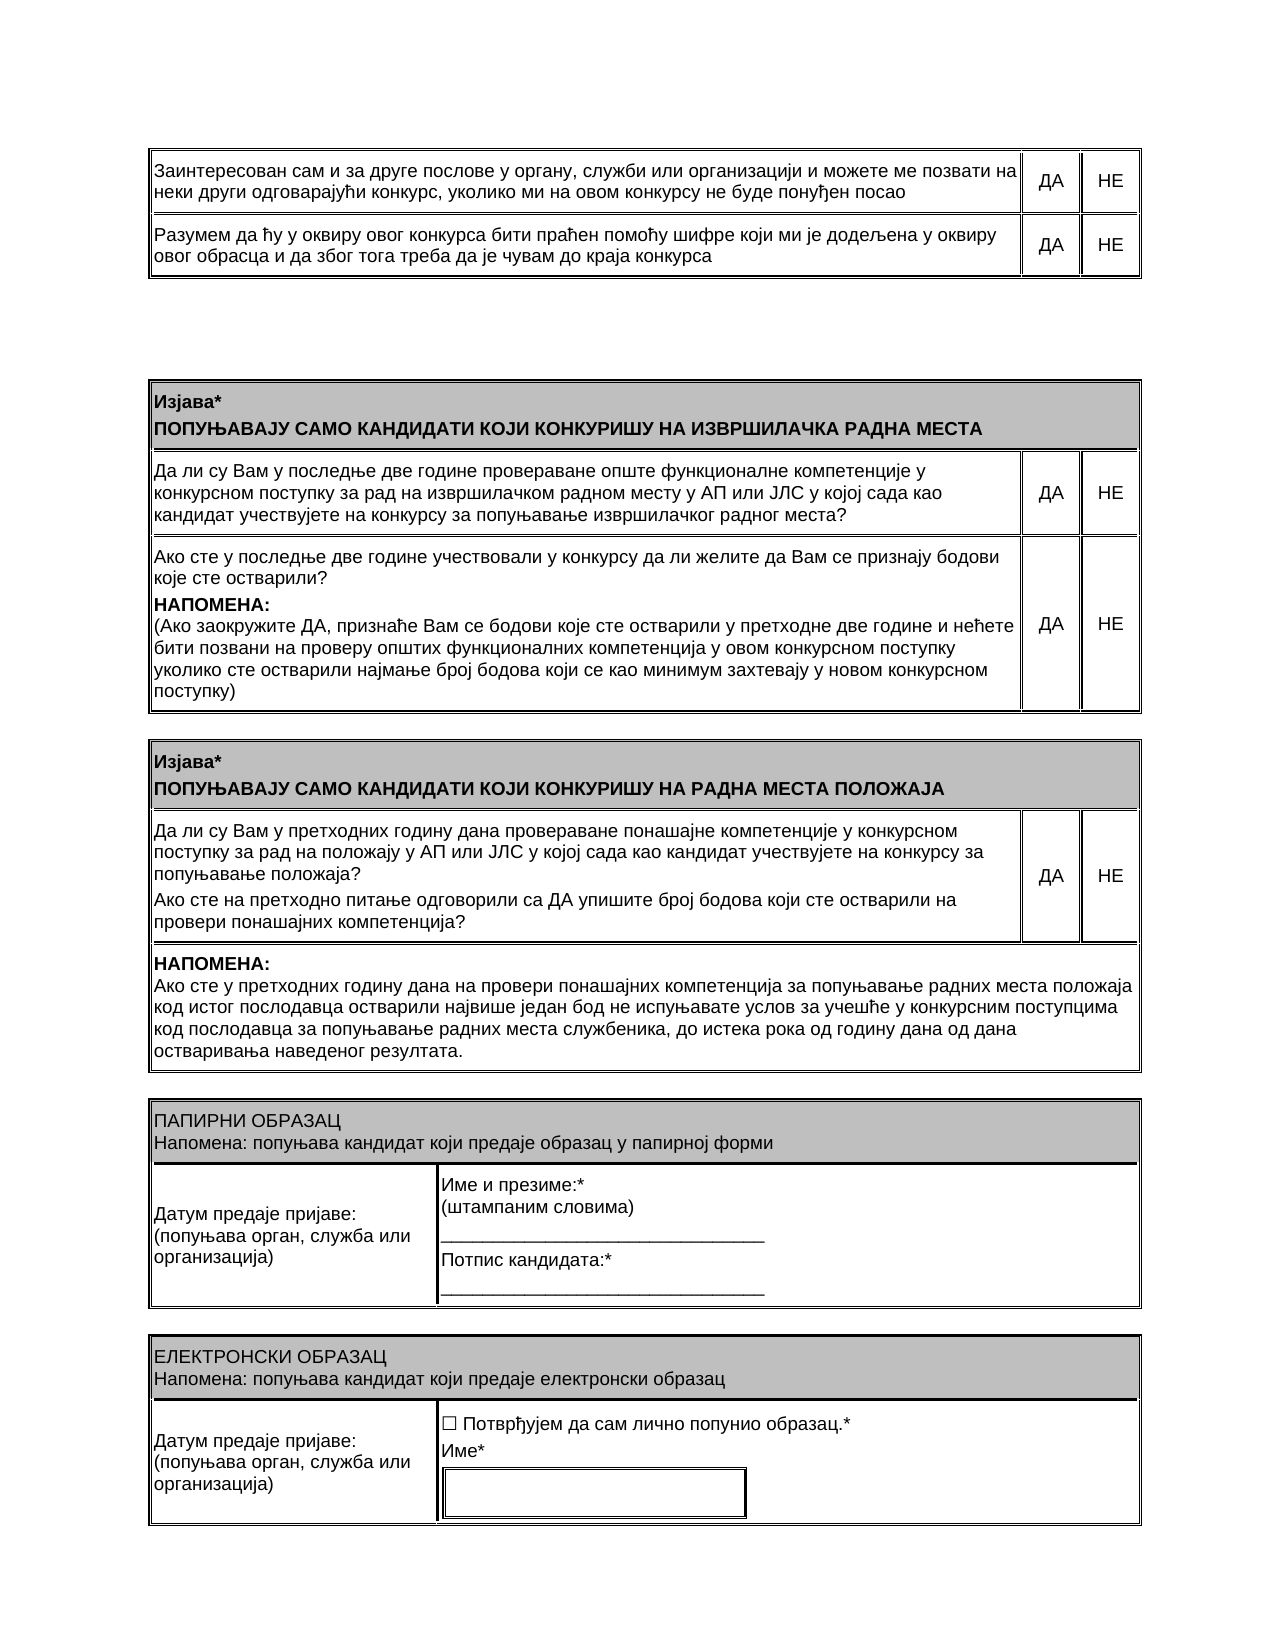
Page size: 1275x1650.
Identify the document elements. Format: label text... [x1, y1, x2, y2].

table_cell ДА [1023, 811, 1079, 941]
table_cell НЕ [1083, 448, 1139, 534]
table_cell Да ли су Вам у претходних годину дана провераване понашајне компетенције у конкурсном поступку за рад на положају у АП или ЈЛС у којој сада као кандидат учествујете на конкурсу за попуњавање положаја? Ако сте на претходно питање одговорили са ДА упишите број бодова који сте остварили на провери понашајних компетенција? [150, 808, 1021, 941]
table_header ЕЛЕКТРОНСКИ ОБРАЗАЦ Напомена: попуњава кандидат који предаје електронски образац [152, 1337, 1139, 1398]
table_cell Датум предаје пријаве: (попуњава орган, служба или организација) [152, 1162, 437, 1306]
table_cell НЕ [1081, 808, 1140, 941]
table_cell Име и презиме:* (штампаним словима) _______________________________ Потпис кандидата:* _______________________________ [437, 1162, 1139, 1306]
table_cell НЕ [1081, 211, 1139, 275]
table_cell ДА [1021, 211, 1081, 275]
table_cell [437, 1398, 1140, 1523]
table_cell НЕ [1081, 534, 1140, 710]
table_header ПАПИРНИ ОБРАЗАЦ Напомена: попуњава кандидат који предаје образац у папирној форми [152, 1102, 1139, 1162]
table_cell ДА [1021, 534, 1081, 710]
table_cell Да ли су Вам у последње две године провераване опште функционалне компетенције у конкурсном поступку за рад на извршилачком радном месту у АП или ЈЛС у којој сада као кандидат учествујете на конкурсу за попуњавање извршилачког радног места? [152, 448, 1020, 534]
table_cell ДА [1021, 149, 1081, 211]
table_cell Ако сте у последње две године учествовали у конкурсу да ли желите да Вам се признају бодови које сте остварили? НАПОМЕНА: (Ако заокружите ДА, признаће Вам се бодови које сте остварили у претходне две године и нећете бити позвани на проверу општих функционалних компетенција у овом конкурсном поступку уколико сте остварили најмање број бодова који се као минимум захтевају у новом конкурсном поступку) [150, 534, 1021, 710]
table_cell Разумем да ћу у оквиру овог конкурса бити праћен помоћу шифре који ми је додељена у оквиру овог обрасца и да због тога треба да је чувам до краја конкурса [152, 211, 1021, 275]
table_header Изјава* ПОПУЊАВАЈУ САМО КАНДИДАТИ КОЈИ КОНКУРИШУ НА РАДНА МЕСТА ПОЛОЖАЈА [152, 742, 1139, 808]
table_cell Заинтересован сам и за друге послове у органу, служби или организацији и можете ме позвати на неки други одговарајући конкурс, уколико ми на овом конкурсу не буде понуђен посао [152, 151, 1021, 211]
table_header Изјава* ПОПУЊАВАЈУ САМО КАНДИДАТИ КОЈИ КОНКУРИШУ НА ИЗВРШИЛАЧКА РАДНА МЕСТА [152, 383, 1139, 448]
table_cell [150, 1398, 437, 1523]
table_cell ДА [1023, 452, 1079, 534]
table_cell НАПОМЕНА: Ако сте у претходних годину дана на провери понашајних компетенција за попуњавање радних места положаја код истог послодавца остварили највише један бод не испуњавате услов за учешће у конкурсним поступцима код послодавца за попуњавање радних места службеника, до истека рока од годину дана од дана остваривања наведеног резултата. [152, 941, 1139, 1070]
table_cell НЕ [1081, 151, 1139, 211]
